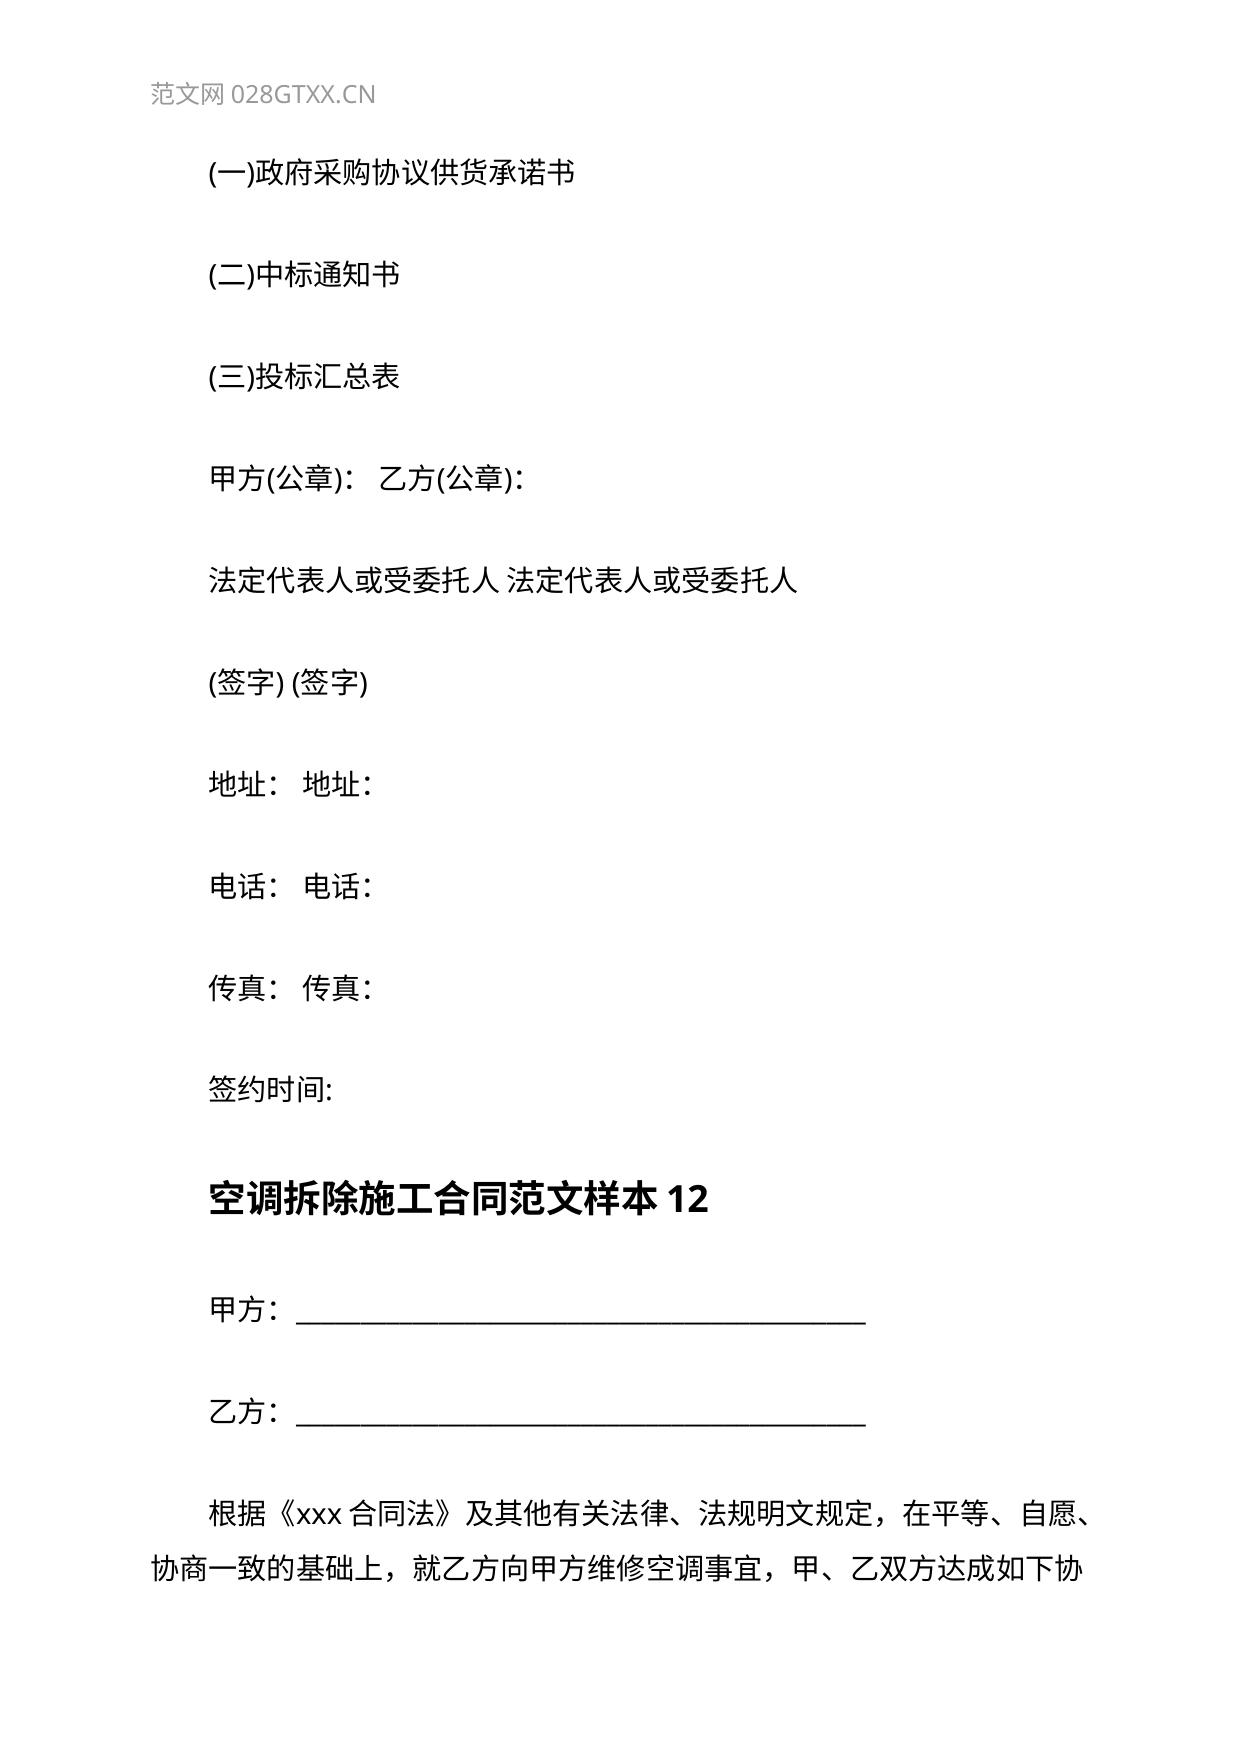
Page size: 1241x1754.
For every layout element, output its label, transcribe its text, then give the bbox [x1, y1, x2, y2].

text 签约时间: [150, 1067, 1090, 1109]
text 地址： 地址： [150, 762, 1090, 804]
text (签字) (签字) [150, 660, 1090, 702]
text 电话： 电话： [150, 863, 1090, 906]
text (二)中标通知书 [150, 252, 1090, 294]
text 空调拆除施工合同范文样本12 [150, 1169, 1090, 1223]
text 甲方：____________________________________________ [150, 1287, 1090, 1329]
text 法定代表人或受委托人 法定代表人或受委托人 [150, 558, 1090, 600]
text 乙方：____________________________________________ [150, 1388, 1090, 1431]
text (三)投标汇总表 [150, 354, 1090, 396]
text (一)政府采购协议供货承诺书 [150, 150, 1090, 192]
text 甲方(公章)： 乙方(公章)： [150, 456, 1090, 498]
text 传真： 传真： [150, 965, 1090, 1007]
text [150, 1491, 1090, 1588]
